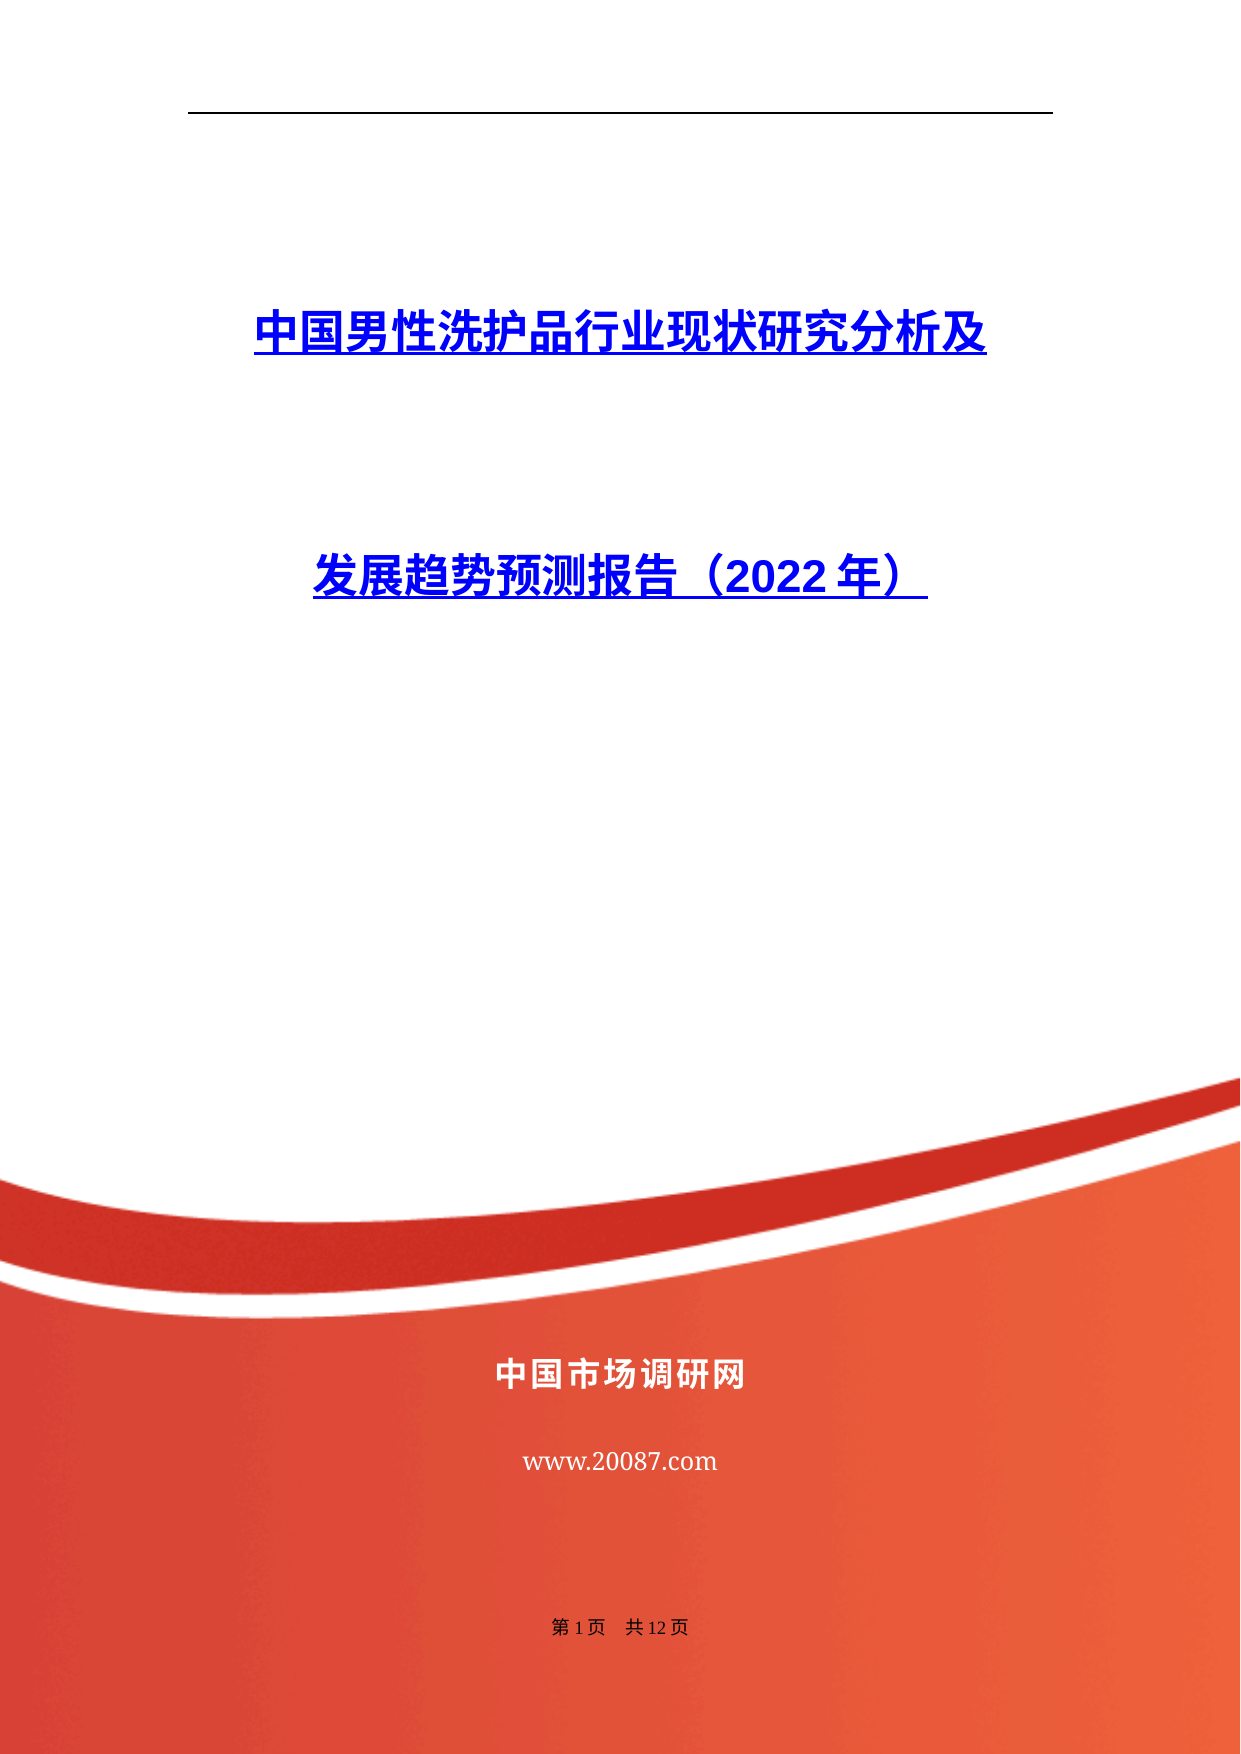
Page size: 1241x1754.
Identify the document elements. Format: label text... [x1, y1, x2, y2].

picture [0, 1006, 1241, 1754]
text www.20087.com [187, 1428, 1053, 1493]
subtitle 中国市场调研网 [187, 1339, 1053, 1404]
table_header 中国男性洗护品行业现状研究分析及发展趋势预测报告（2022年） [188, 207, 1053, 773]
